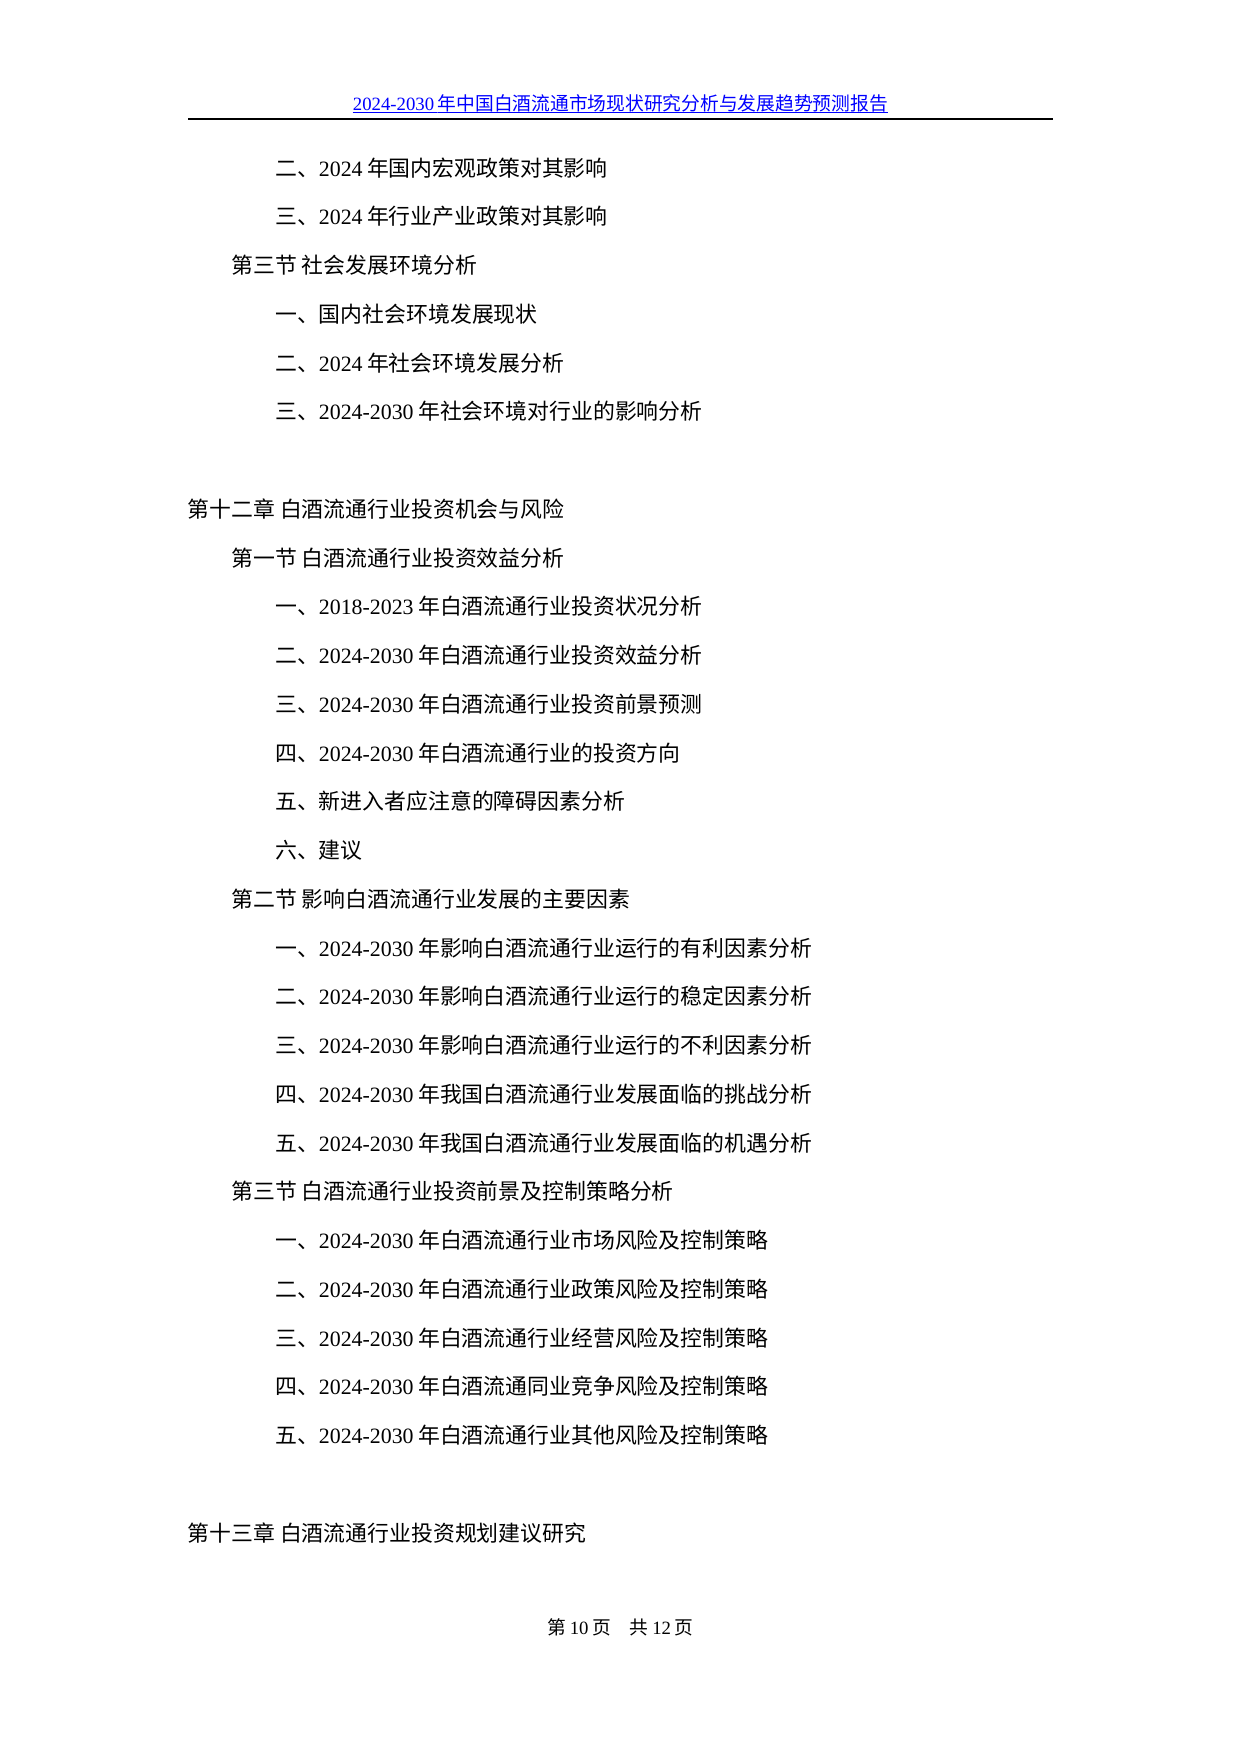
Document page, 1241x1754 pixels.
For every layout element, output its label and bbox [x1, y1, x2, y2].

text [187, 150, 1053, 1548]
